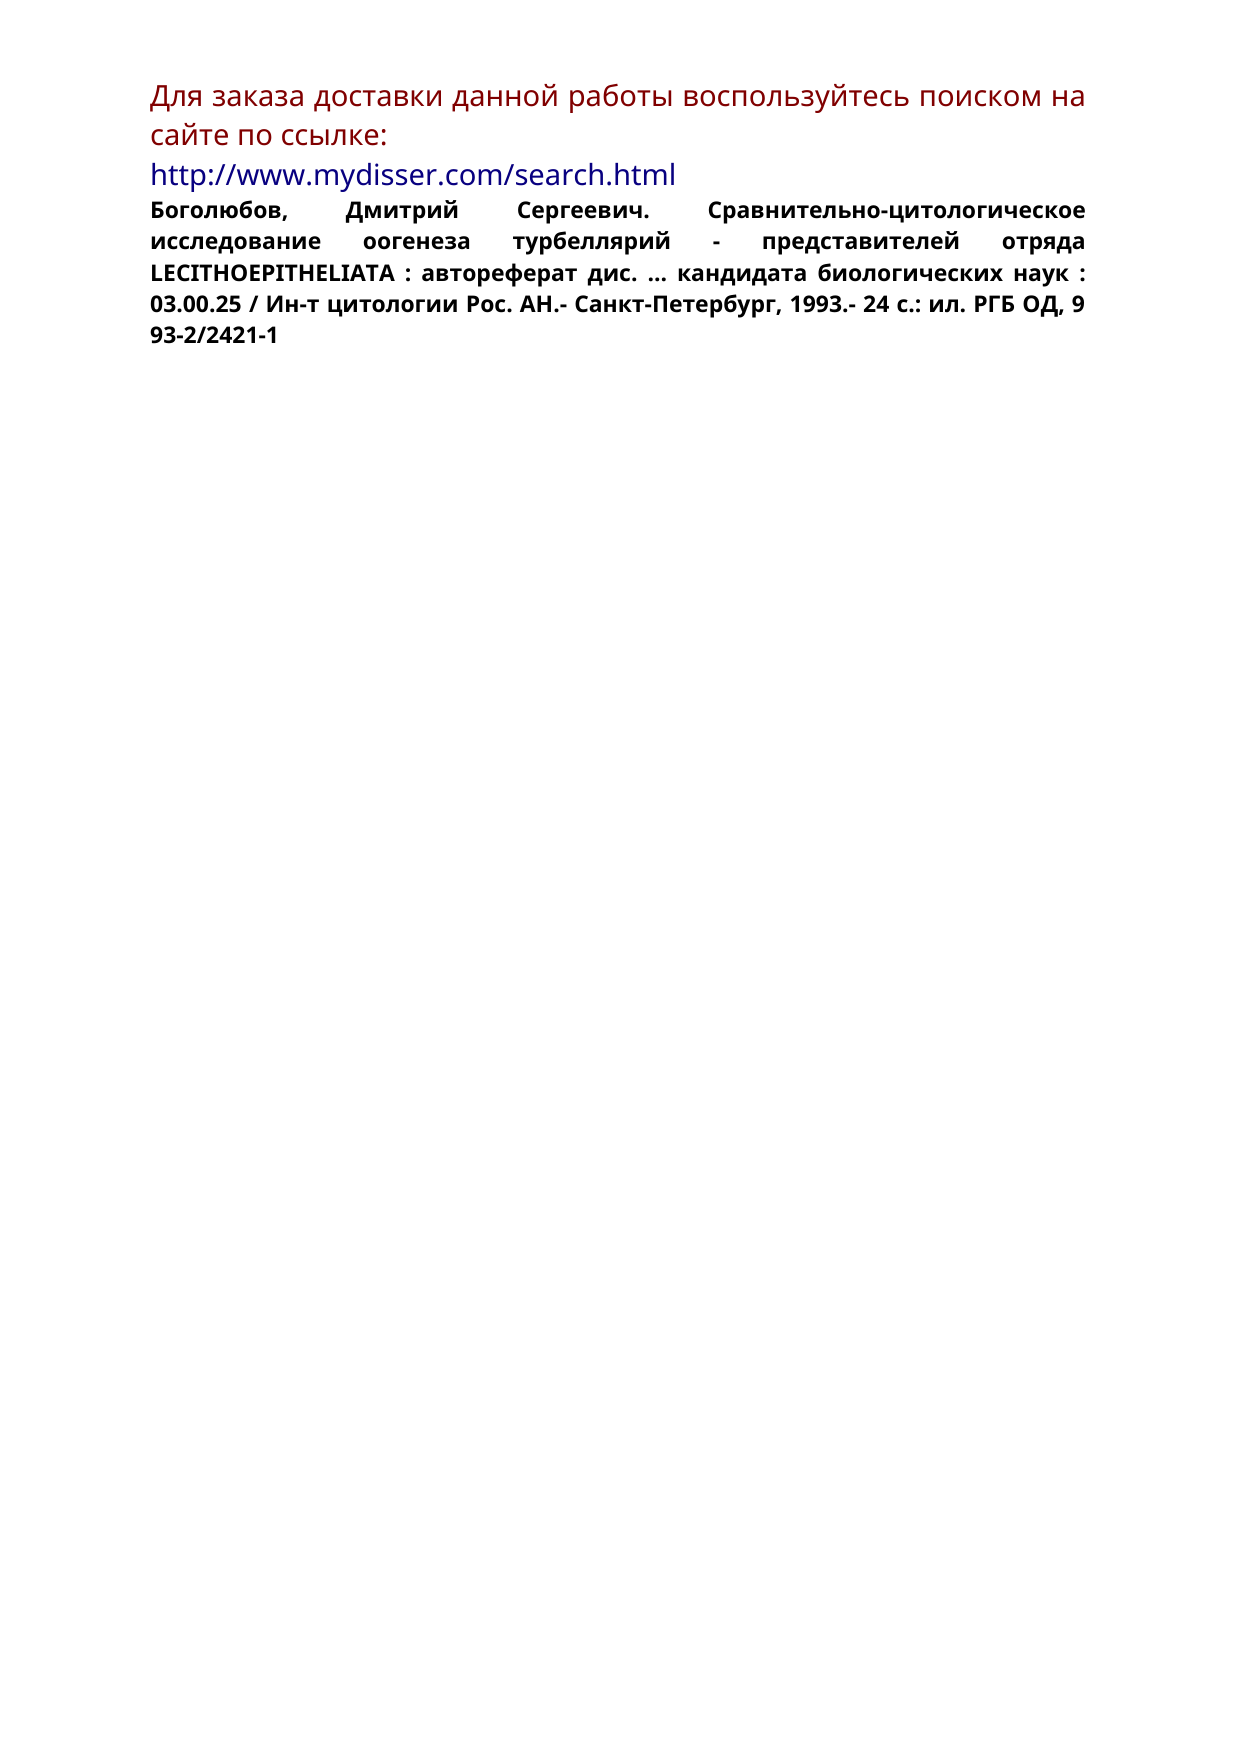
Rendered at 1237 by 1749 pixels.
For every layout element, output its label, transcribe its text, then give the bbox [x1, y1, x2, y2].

text Боголюбов, Дмитрий Сергеевич. Сравнительно-цитологическое исследование оогенеза турбеллярий - представителей отряда LECITHOEPITHELIATA : автореферат дис. ... кандидата биологических наук : 03.00.25 / Ин-т цитологии Рос. АН.- Санкт-Петербург, 1993.- 24 с.: ил. РГБ ОД, 9 93-2/2421-1 [150, 194, 1086, 350]
